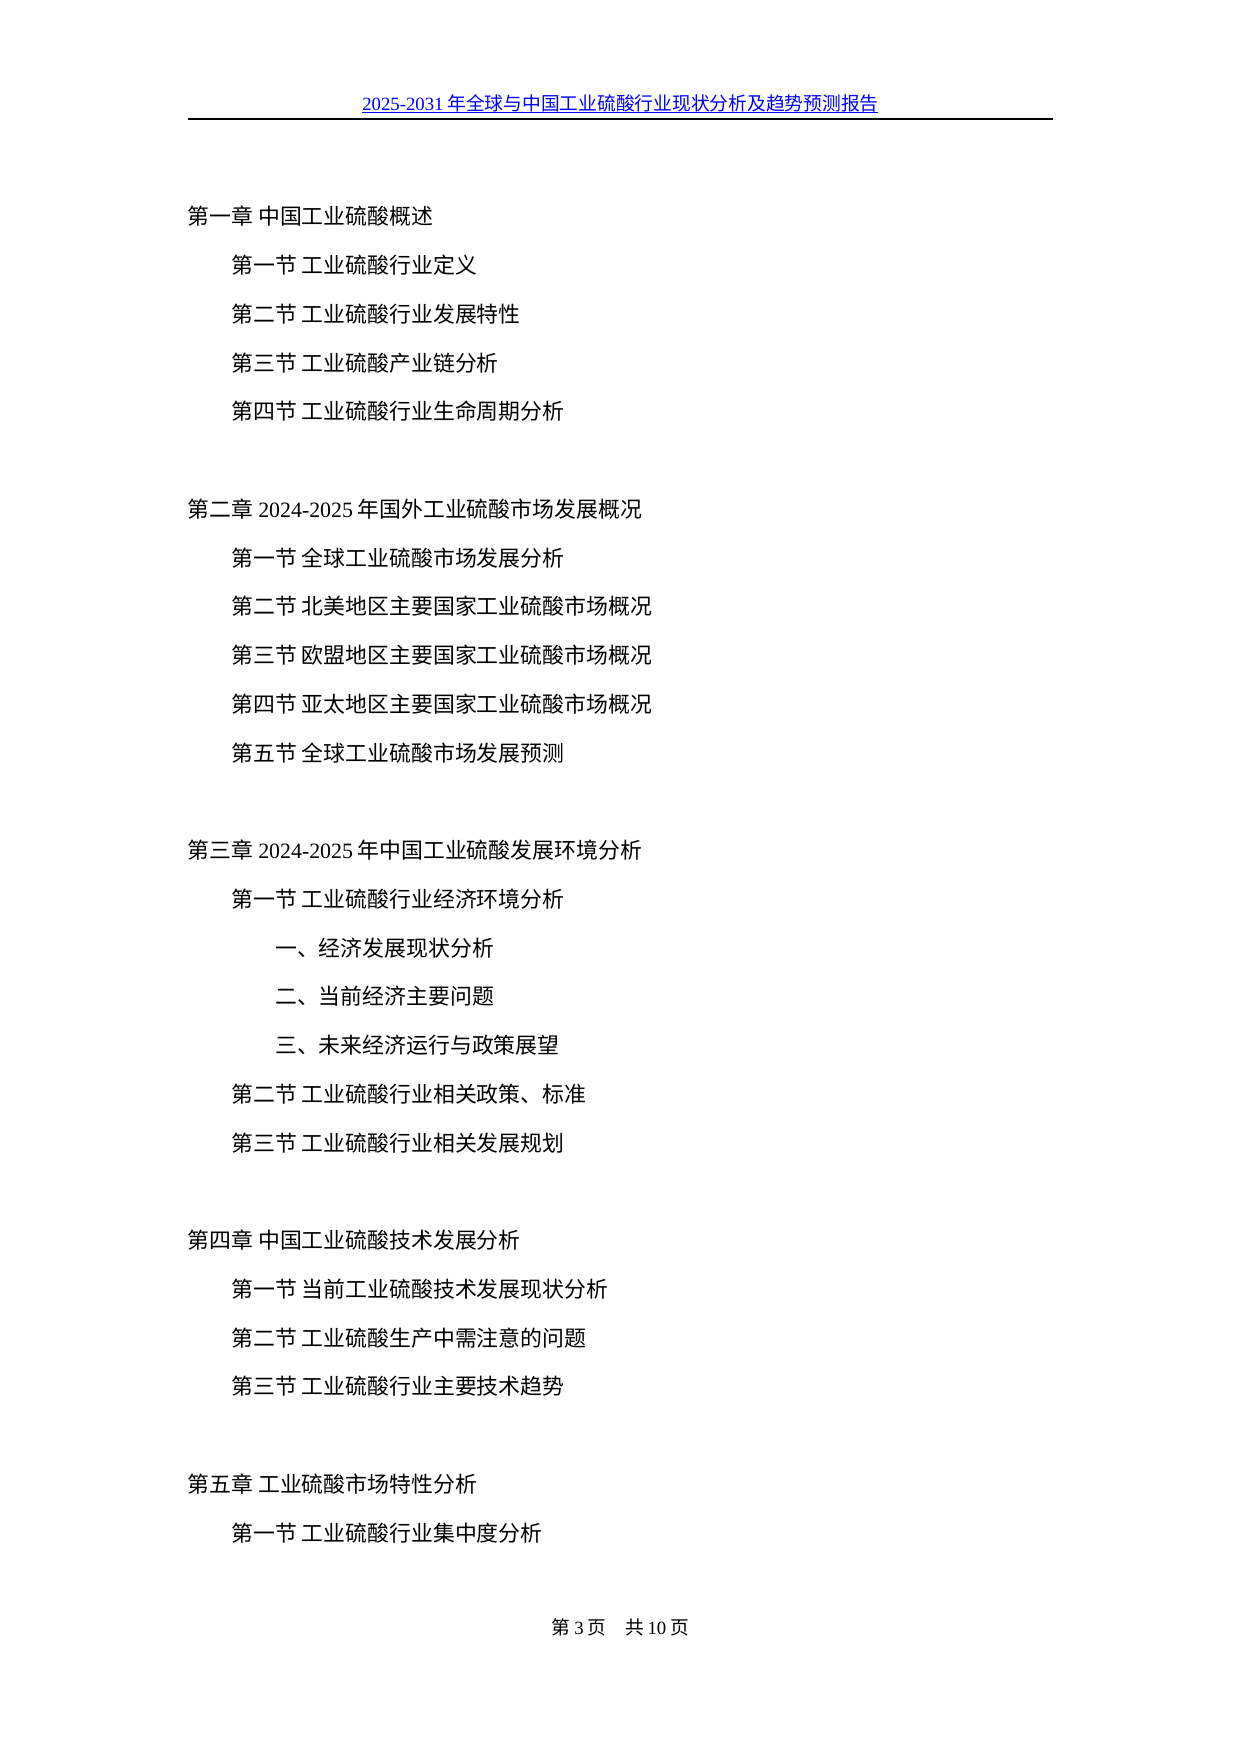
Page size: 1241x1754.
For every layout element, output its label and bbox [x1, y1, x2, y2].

text [187, 150, 1053, 1548]
